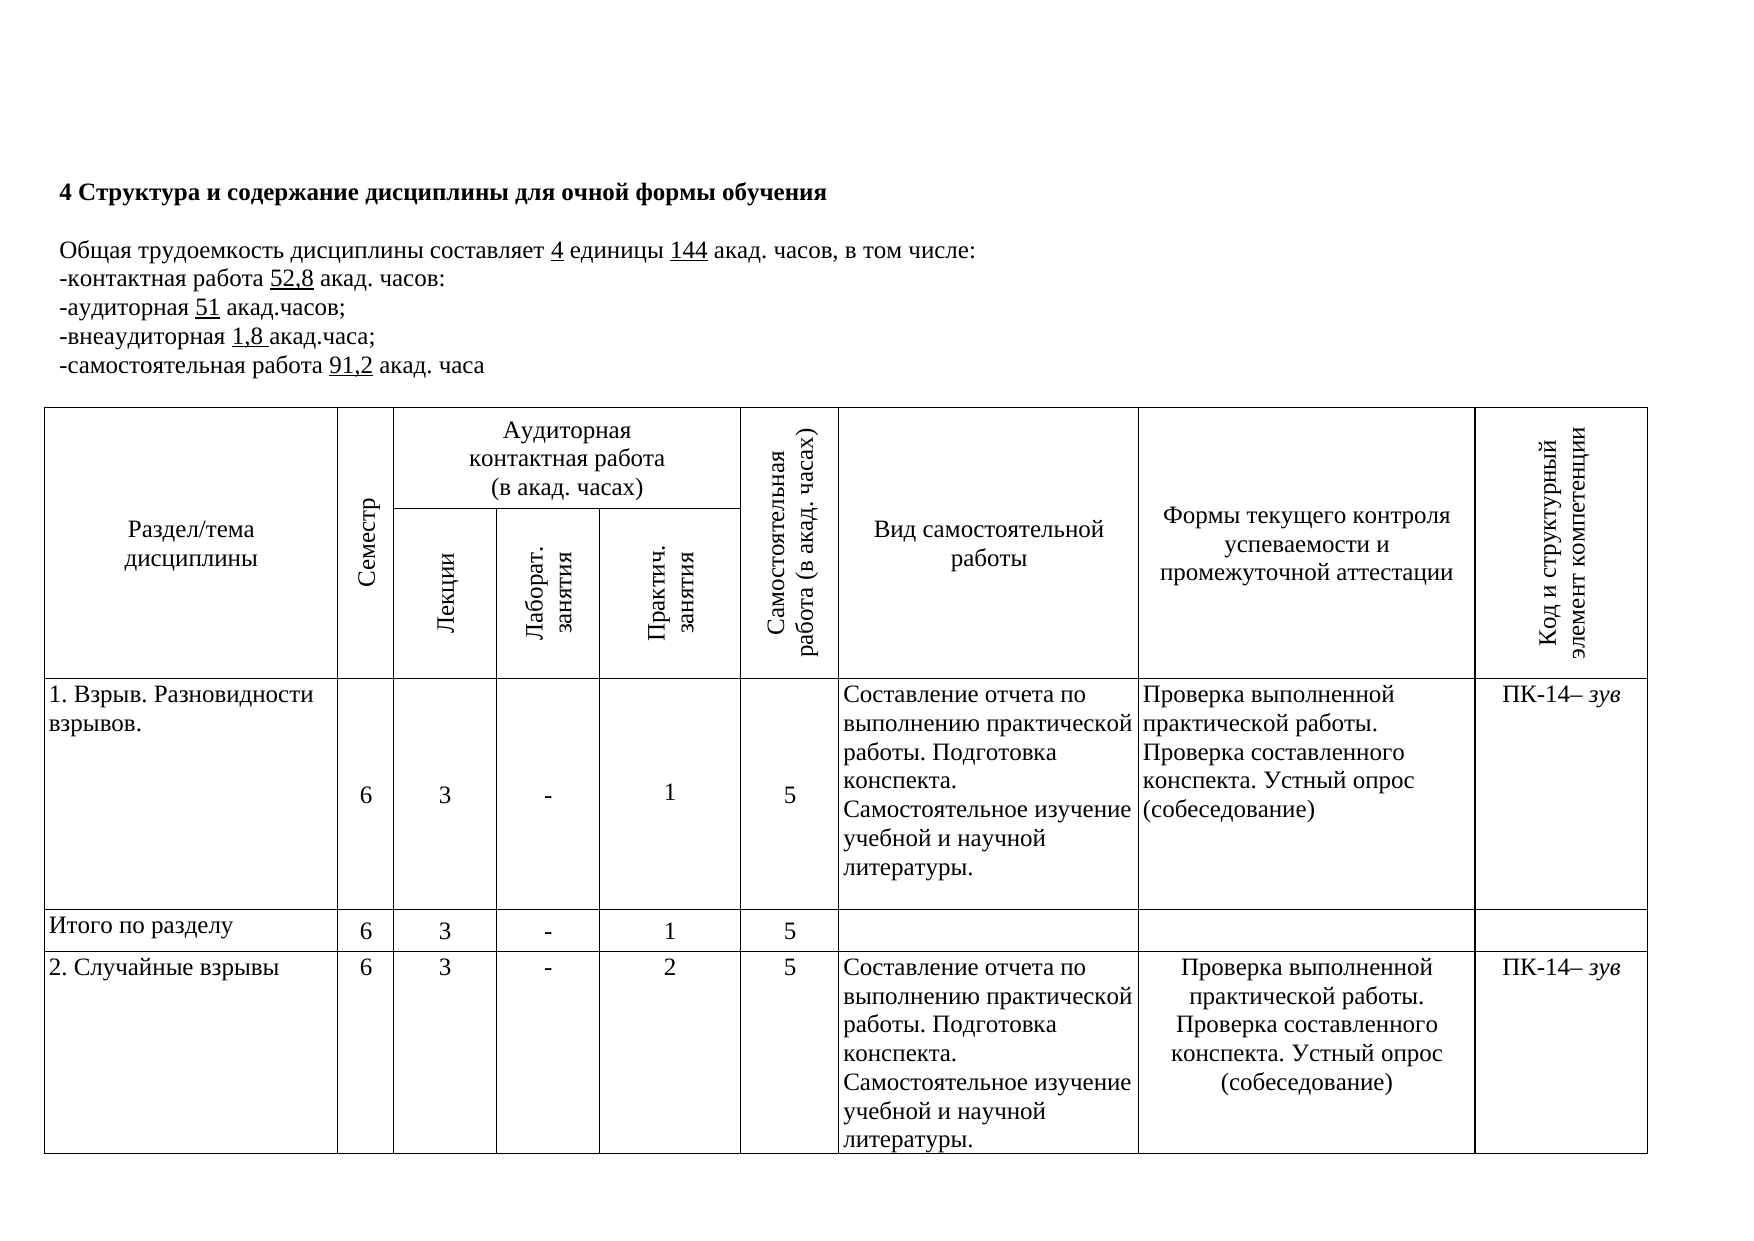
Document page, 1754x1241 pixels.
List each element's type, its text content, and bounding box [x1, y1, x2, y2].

text -аудиторная 51 акад.часов; [0, 292, 1636, 321]
table_cell 6 [338, 952, 393, 1153]
table_cell 6 [338, 910, 393, 951]
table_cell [1139, 952, 1474, 1153]
table_cell Составление отчета по выполнению практической работы. Подготовка конспекта. Самостоятельное изучение учебной и научной литературы. [839, 679, 1138, 909]
table_cell 3 [394, 952, 496, 1153]
table_cell 5 [741, 910, 838, 951]
table_cell 1 [600, 910, 740, 951]
table_header Формы текущего контроля успеваемости и промежуточной аттестации [1139, 408, 1474, 678]
table_cell 1. Взрыв. Разновидности взрывов. [45, 679, 337, 909]
table_cell [1139, 910, 1474, 951]
table_cell Проверка выполненной практической работы. Проверка составленного конспекта. Устный опрос (собеседование) [1139, 679, 1474, 909]
table_cell Лаборат. занятия [497, 509, 599, 678]
text -самостоятельная работа 91,2 акад. часа [0, 350, 1636, 378]
table_header Самостоятельная работа (в акад. часах) [741, 408, 838, 678]
table_header Код и структурный элемент компетенции [1476, 408, 1647, 678]
table_cell ПК-14– зув [1476, 952, 1647, 1153]
text 4 Структура и содержание дисциплины для очной формы обучения [0, 177, 1636, 206]
table_header Раздел/тема дисциплины [45, 408, 337, 678]
table_cell 1 [600, 679, 740, 909]
table_cell [1476, 910, 1647, 951]
table_cell - [497, 910, 599, 951]
table_cell Практич. занятия [600, 509, 740, 678]
table_cell - [497, 952, 599, 1153]
table_cell 3 [394, 679, 496, 909]
table_cell ПК-14– зув [1476, 679, 1647, 909]
table_cell - [497, 679, 599, 909]
table_cell 5 [741, 679, 838, 909]
table_cell Итого по разделу [45, 910, 337, 951]
text -контактная работа 52,8 акад. часов: [0, 263, 1636, 292]
table_cell 2. Случайные взрывы [45, 952, 337, 1153]
table_cell Лекции [394, 509, 496, 678]
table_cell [839, 952, 1138, 1153]
table_header Семестр [338, 408, 393, 678]
table_cell 6 [338, 679, 393, 909]
text Общая трудоемкость дисциплины составляет 4 единицы 144 акад. часов, в том числе: [0, 235, 1636, 263]
table_cell [839, 910, 1138, 951]
table_header Вид самостоятельной работы [839, 408, 1138, 678]
table_cell 5 [741, 952, 838, 1153]
text -внеаудиторная 1,8 акад.часа; [0, 321, 1636, 350]
table_cell 3 [394, 910, 496, 951]
table_header Аудиторная контактная работа (в акад. часах) [394, 408, 740, 507]
table_cell 2 [600, 952, 740, 1153]
